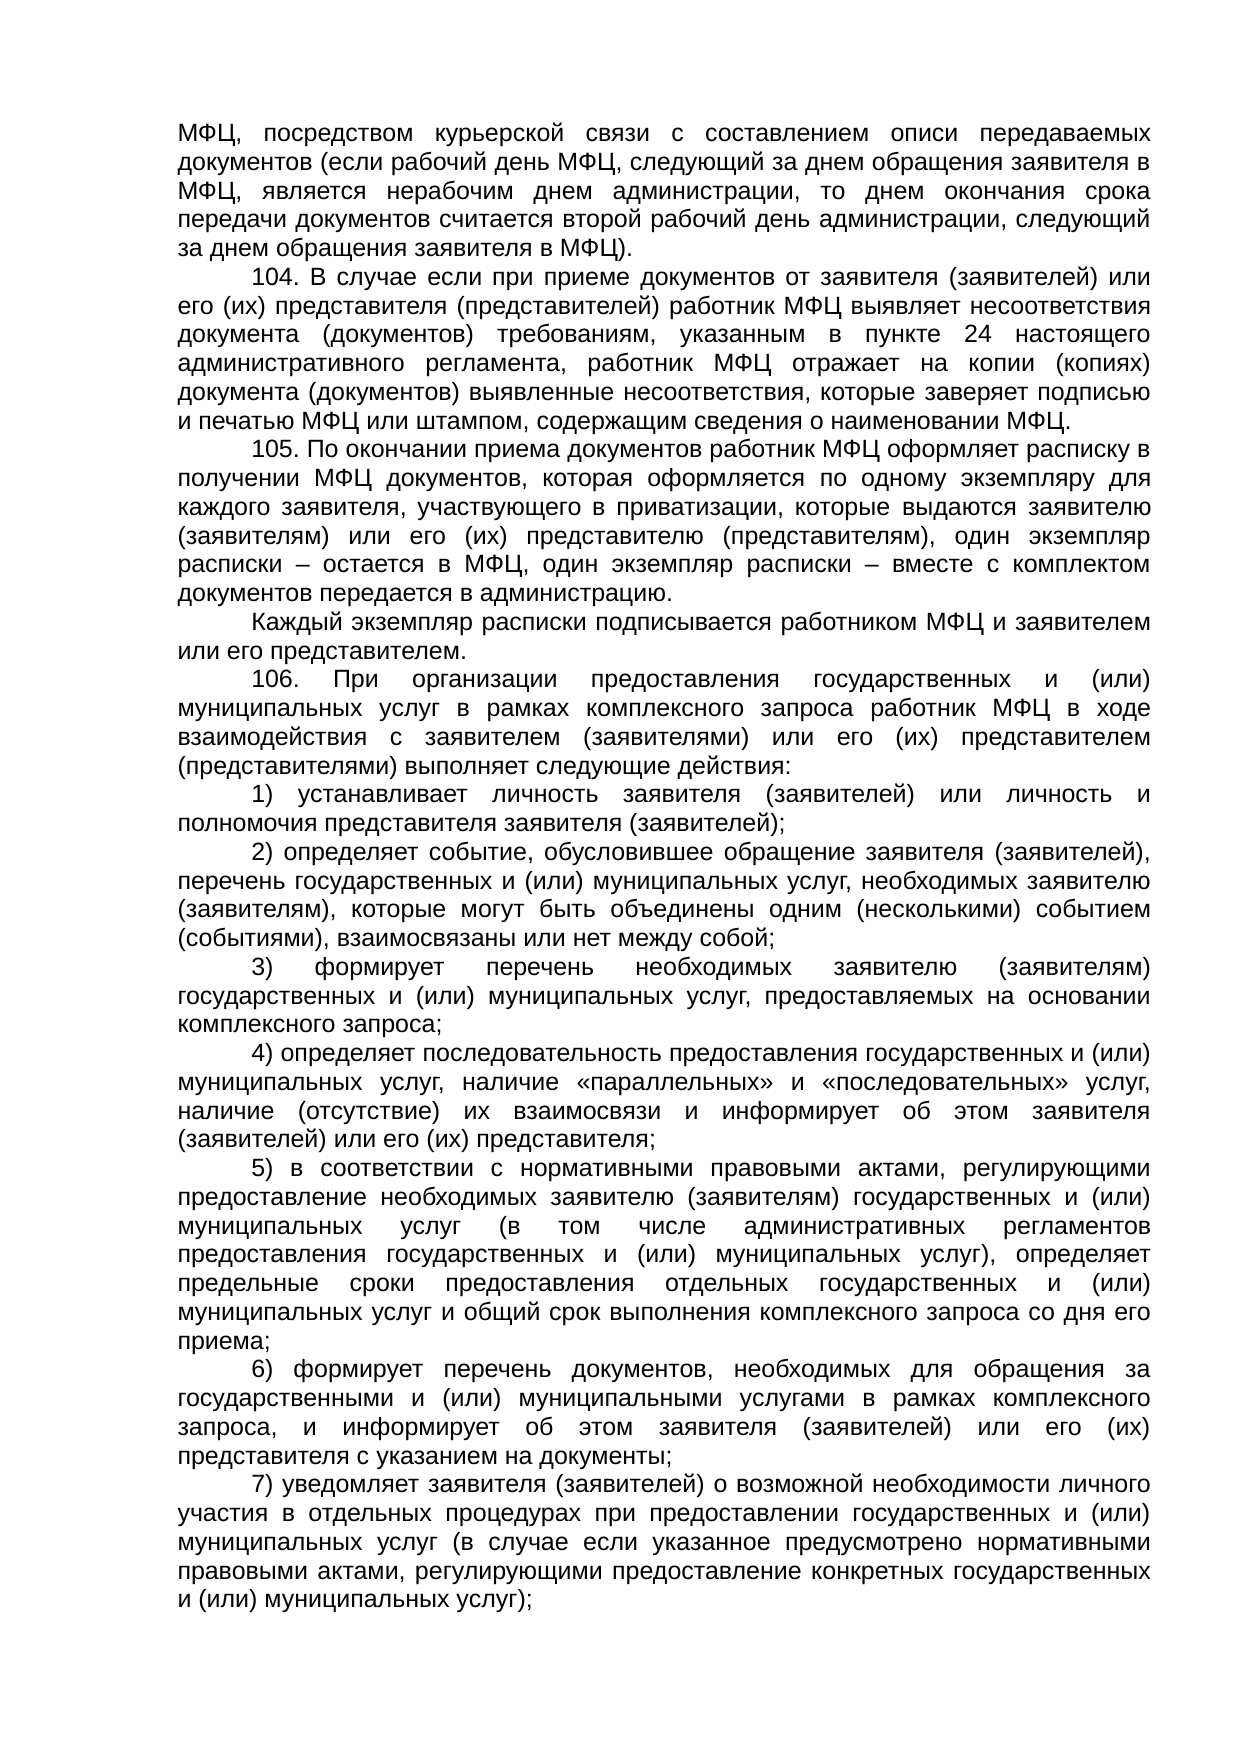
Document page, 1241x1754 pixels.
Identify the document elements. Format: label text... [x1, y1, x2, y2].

text 5) в соответствии с нормативными правовыми актами, регулирующими предоставление необходимых заявителю (заявителям) государственных и (или) муниципальных услуг (в том числе административных регламентов предоставления государственных и (или) муниципальных услуг), определяет предельные сроки предоставления отдельных государственных и (или) муниципальных услуг и общий срок выполнения комплексного запроса со дня его приема; [177, 1153, 1152, 1354]
text 3) формирует перечень необходимых заявителю (заявителям) государственных и (или) муниципальных услуг, предоставляемых на основании комплексного запроса; [177, 952, 1152, 1038]
text 105. По окончании приема документов работник МФЦ оформляет расписку в получении МФЦ документов, которая оформляется по одному экземпляру для каждого заявителя, участвующего в приватизации, которые выдаются заявителю (заявителям) или его (их) представителю (представителям), один экземпляр расписки – остается в МФЦ, один экземпляр расписки – вместе с комплектом документов передается в администрацию. [177, 434, 1152, 607]
text 1) устанавливает личность заявителя (заявителей) или личность и полномочия представителя заявителя (заявителей); [177, 779, 1152, 837]
text 6) формирует перечень документов, необходимых для обращения за государственными и (или) муниципальными услугами в рамках комплексного запроса, и информирует об этом заявителя (заявителей) или его (их) представителя с указанием на документы; [177, 1354, 1152, 1469]
text 7) уведомляет заявителя (заявителей) о возможной необходимости личного участия в отдельных процедурах при предоставлении государственных и (или) муниципальных услуг (в случае если указанное предусмотрено нормативными правовыми актами, регулирующими предоставление конкретных государственных и (или) муниципальных услуг); [177, 1469, 1152, 1613]
text 4) определяет последовательность предоставления государственных и (или) муниципальных услуг, наличие «параллельных» и «последовательных» услуг, наличие (отсутствие) их взаимосвязи и информирует об этом заявителя (заявителей) или его (их) представителя; [177, 1038, 1152, 1153]
text 2) определяет событие, обусловившее обращение заявителя (заявителей), перечень государственных и (или) муниципальных услуг, необходимых заявителю (заявителям), которые могут быть объединены одним (несколькими) событием (событиями), взаимосвязаны или нет между собой; [177, 837, 1152, 952]
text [177, 118, 1152, 262]
text 104. В случае если при приеме документов от заявителя (заявителей) или его (их) представителя (представителей) работник МФЦ выявляет несоответствия документа (документов) требованиям, указанным в пункте 24 настоящего административного регламента, работник МФЦ отражает на копии (копиях) документа (документов) выявленные несоответствия, которые заверяет подписью и печатью МФЦ или штампом, содержащим сведения о наименовании МФЦ. [177, 262, 1152, 434]
text Каждый экземпляр расписки подписывается работником МФЦ и заявителем или его представителем. [177, 607, 1152, 664]
text 106. При организации предоставления государственных и (или) муниципальных услуг в рамках комплексного запроса работник МФЦ в ходе взаимодействия с заявителем (заявителями) или его (их) представителем (представителями) выполняет следующие действия: [177, 664, 1152, 779]
